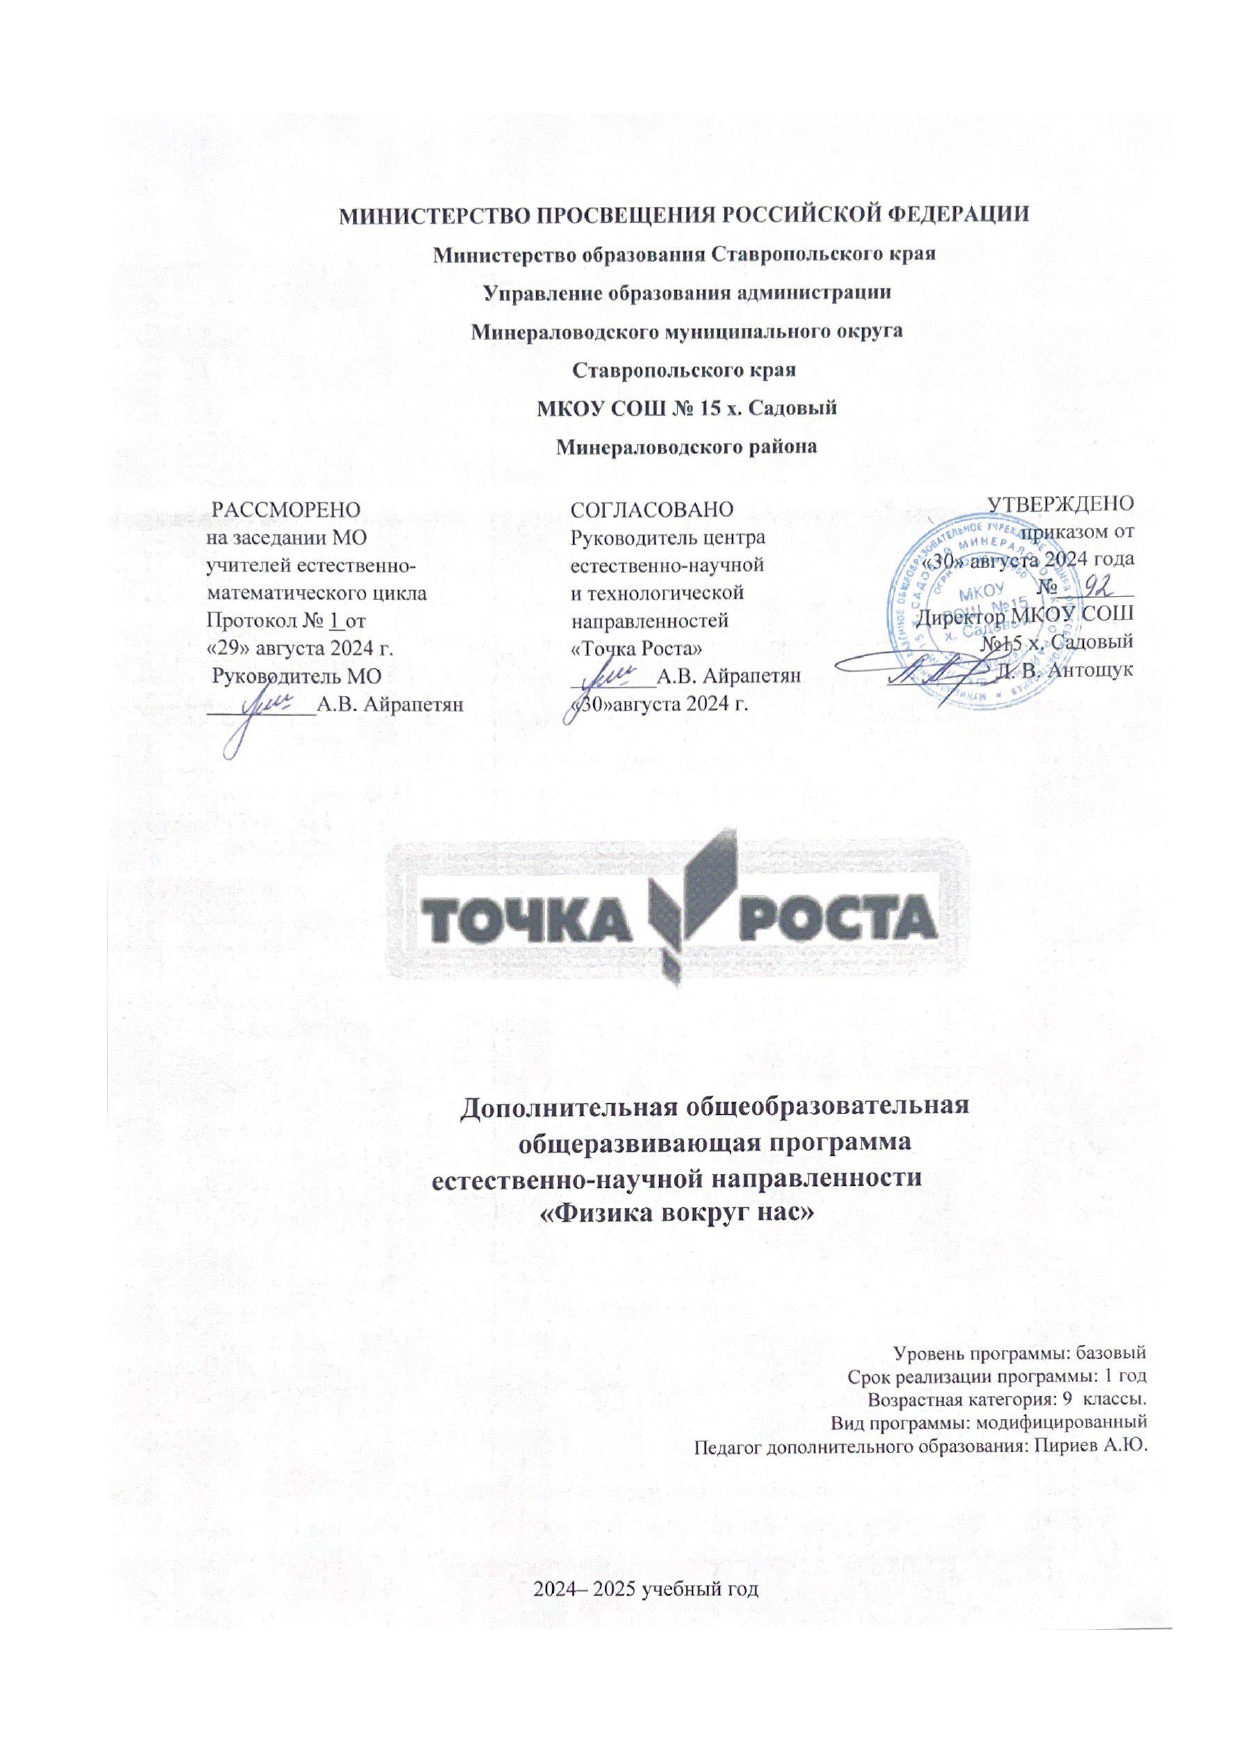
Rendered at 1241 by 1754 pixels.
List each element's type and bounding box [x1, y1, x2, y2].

picture [106, 112, 1173, 1630]
